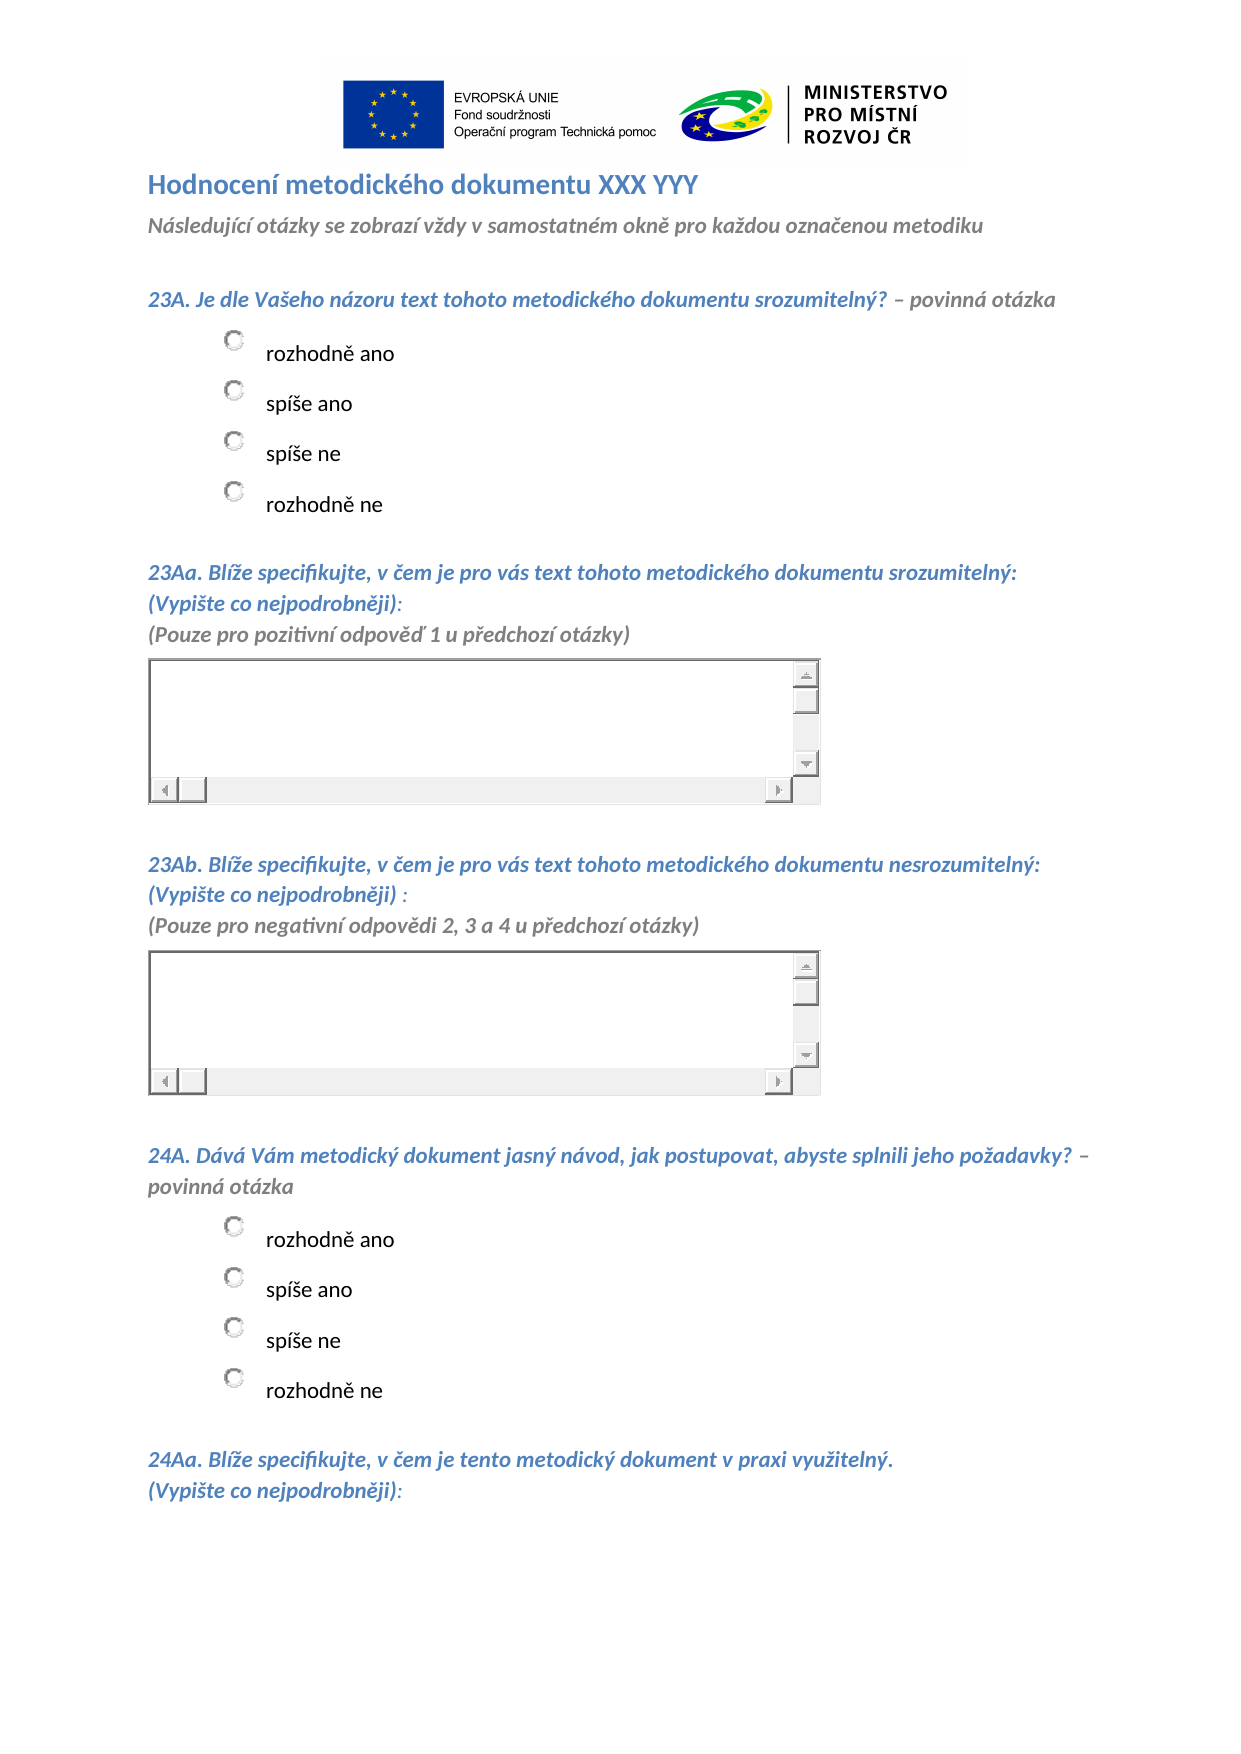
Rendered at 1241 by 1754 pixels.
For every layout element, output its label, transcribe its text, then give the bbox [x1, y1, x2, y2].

text spíše ne [221, 423, 1093, 467]
picture [321, 59, 968, 166]
text Následující otázky se zobrazí vždy v samostatném okně pro každou označenou metodiku [148, 212, 1093, 239]
text 23Ab. Blíže specifikujte, v čem je pro vás text tohoto metodického dokumentu nesrozumitelný: (Vypište co nejpodrobněji) : [148, 850, 1093, 909]
subtitle (Pouze pro pozitivní odpověď 1 u předchozí otázky) [148, 620, 1093, 648]
text spíše ne [221, 1310, 1093, 1354]
text 24Aa. Blíže specifikujte, v čem je tento metodický dokument v praxi využitelný. (Vypište co nejpodrobněji): [148, 1445, 1093, 1504]
text rozhodně ano [221, 1209, 1093, 1253]
text Hodnocení metodického dokumentu XXX YYY [148, 166, 1093, 202]
subtitle (Pouze pro negativní odpovědi 2, 3 a 4 u předchozí otázky) [148, 911, 1093, 939]
text rozhodně ne [221, 474, 1093, 518]
text 23Aa. Blíže specifikujte, v čem je pro vás text tohoto metodického dokumentu srozumitelný: (Vypište co nejpodrobněji): [148, 558, 1093, 617]
text spíše ano [221, 373, 1093, 417]
text 24A. Dává Vám metodický dokument jasný návod, jak postupovat, abyste splnili jeho požadavky? – povinná otázka [148, 1141, 1093, 1200]
text rozhodně ano [221, 322, 1093, 367]
text rozhodně ne [221, 1360, 1093, 1404]
text spíše ano [221, 1259, 1093, 1304]
text 23A. Je dle Vašeho názoru text tohoto metodického dokumentu srozumitelný? – povinná otázka [148, 286, 1093, 313]
